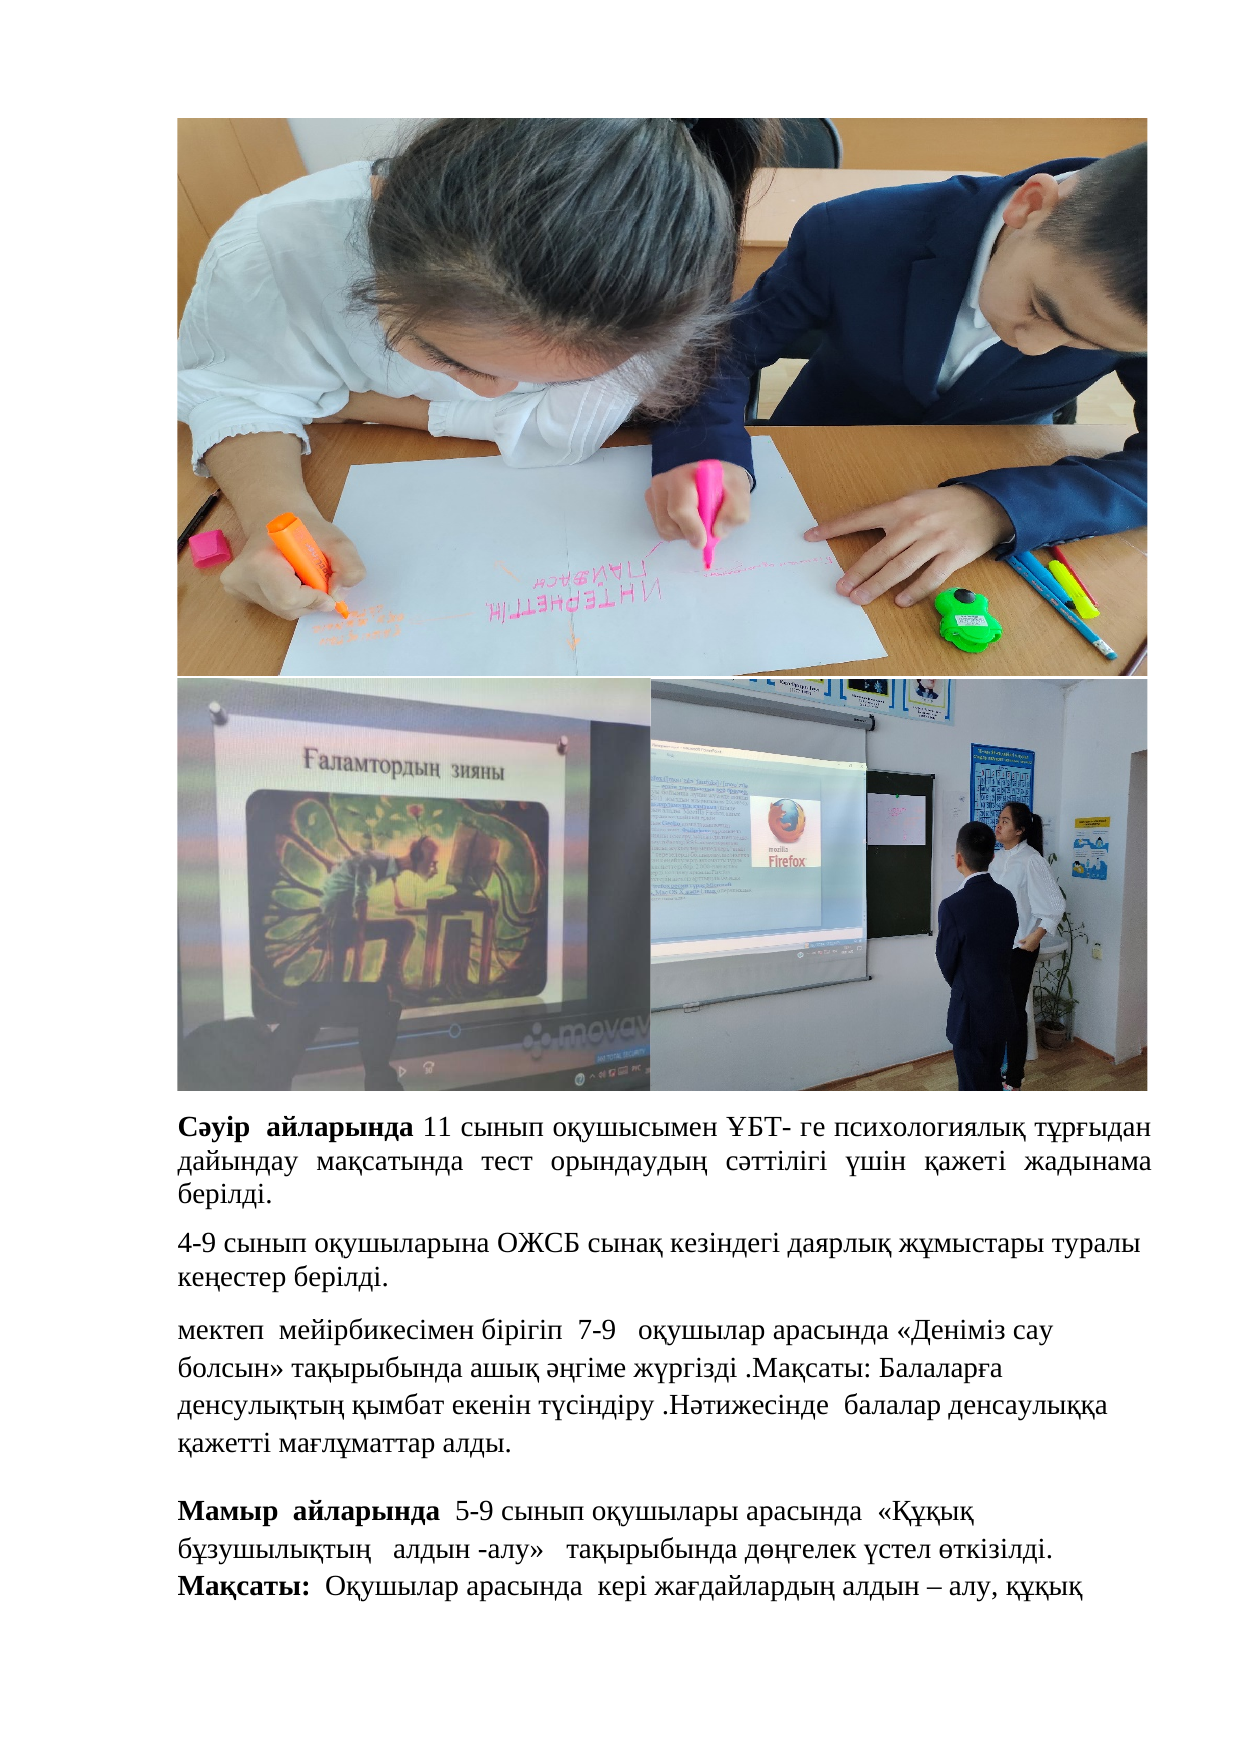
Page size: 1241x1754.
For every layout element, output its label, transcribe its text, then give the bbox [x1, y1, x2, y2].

picture [177, 678, 1148, 1091]
text Сәуір айларында 11 сынып оқушысымен ҰБТ- ге психологиялық тұрғыдан дайындау мақсатында тест орындаудың сәттілігі үшін қажеті жадынама берілді. [177, 1109, 1152, 1210]
text мектеп мейірбикесімен бірігіп 7-9 оқушылар арасында «Деніміз сау болсын» тақырыбында ашық әңгіме жүргізді .Мақсаты: Балаларға денсулықтың қымбат екенін түсіндіру .Нәтижесінде балалар денсаулыққа қажетті мағлұматтар алды. [177, 1308, 1152, 1458]
text 4-9 сынып оқушыларына ОЖСБ сынақ кезіндегі даярлық жұмыстары туралы кеңестер берілді. [177, 1226, 1152, 1293]
picture [177, 118, 1148, 676]
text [177, 1489, 1152, 1602]
